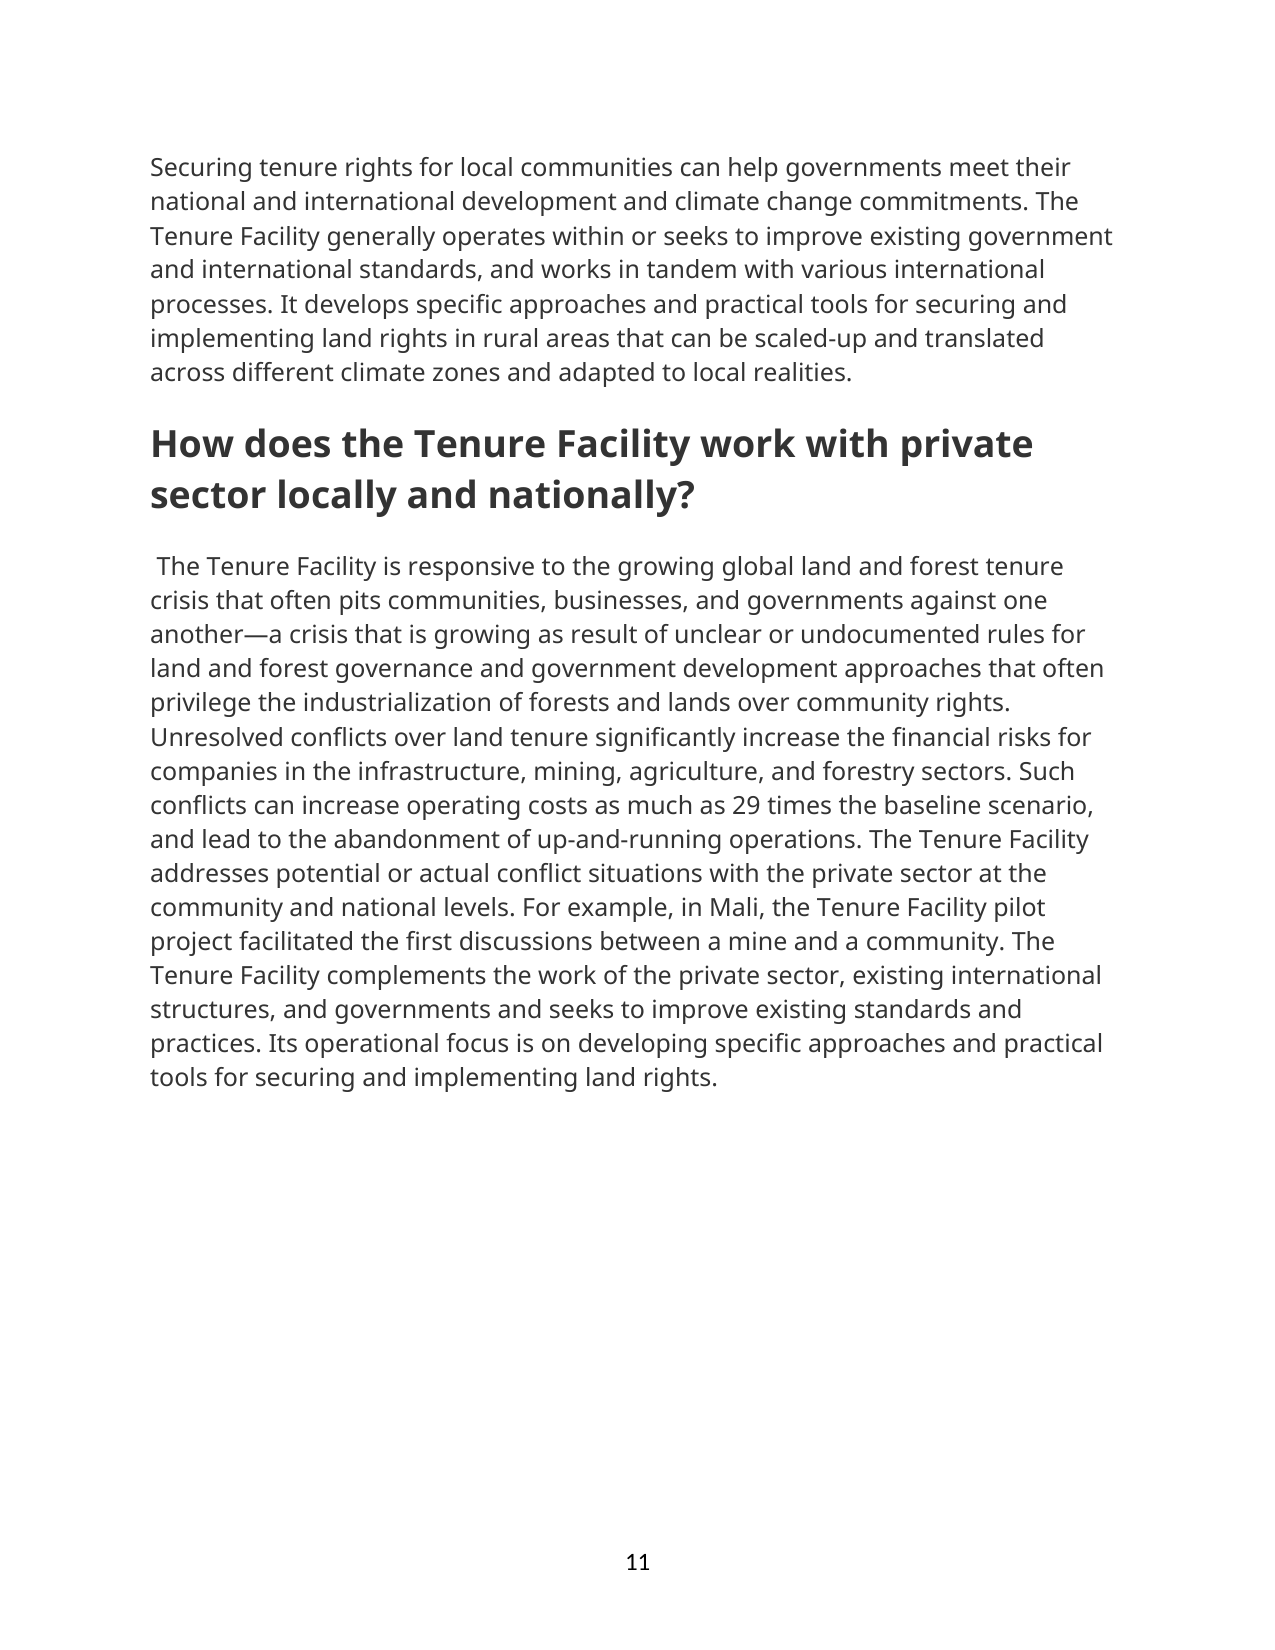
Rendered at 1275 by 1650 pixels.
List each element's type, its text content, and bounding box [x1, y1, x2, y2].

text The Tenure Facility is responsive to the growing global land and forest tenure crisis that often pits communities, businesses, and governments against one another—a crisis that is growing as result of unclear or undocumented rules for land and forest governance and government development approaches that often privilege the industrialization of forests and lands over community rights. Unresolved conflicts over land tenure significantly increase the financial risks for companies in the infrastructure, mining, agriculture, and forestry sectors. Such conflicts can increase operating costs as much as 29 times the baseline scenario, and lead to the abandonment of up-and-running operations. The Tenure Facility addresses potential or actual conflict situations with the private sector at the community and national levels. For example, in Mali, the Tenure Facility pilot project facilitated the first discussions between a mine and a community. The Tenure Facility complements the work of the private sector, existing international structures, and governments and seeks to improve existing standards and practices. Its operational focus is on developing specific approaches and practical tools for securing and implementing land rights. [150, 549, 1125, 1094]
text How does the Tenure Facility work with private sector locally and nationally? [150, 418, 1125, 520]
text Securing tenure rights for local communities can help governments meet their national and international development and climate change commitments. The Tenure Facility generally operates within or seeks to improve existing government and international standards, and works in tandem with various international processes. It develops specific approaches and practical tools for securing and implementing land rights in rural areas that can be scaled-up and translated across different climate zones and adapted to local realities. [150, 150, 1125, 388]
